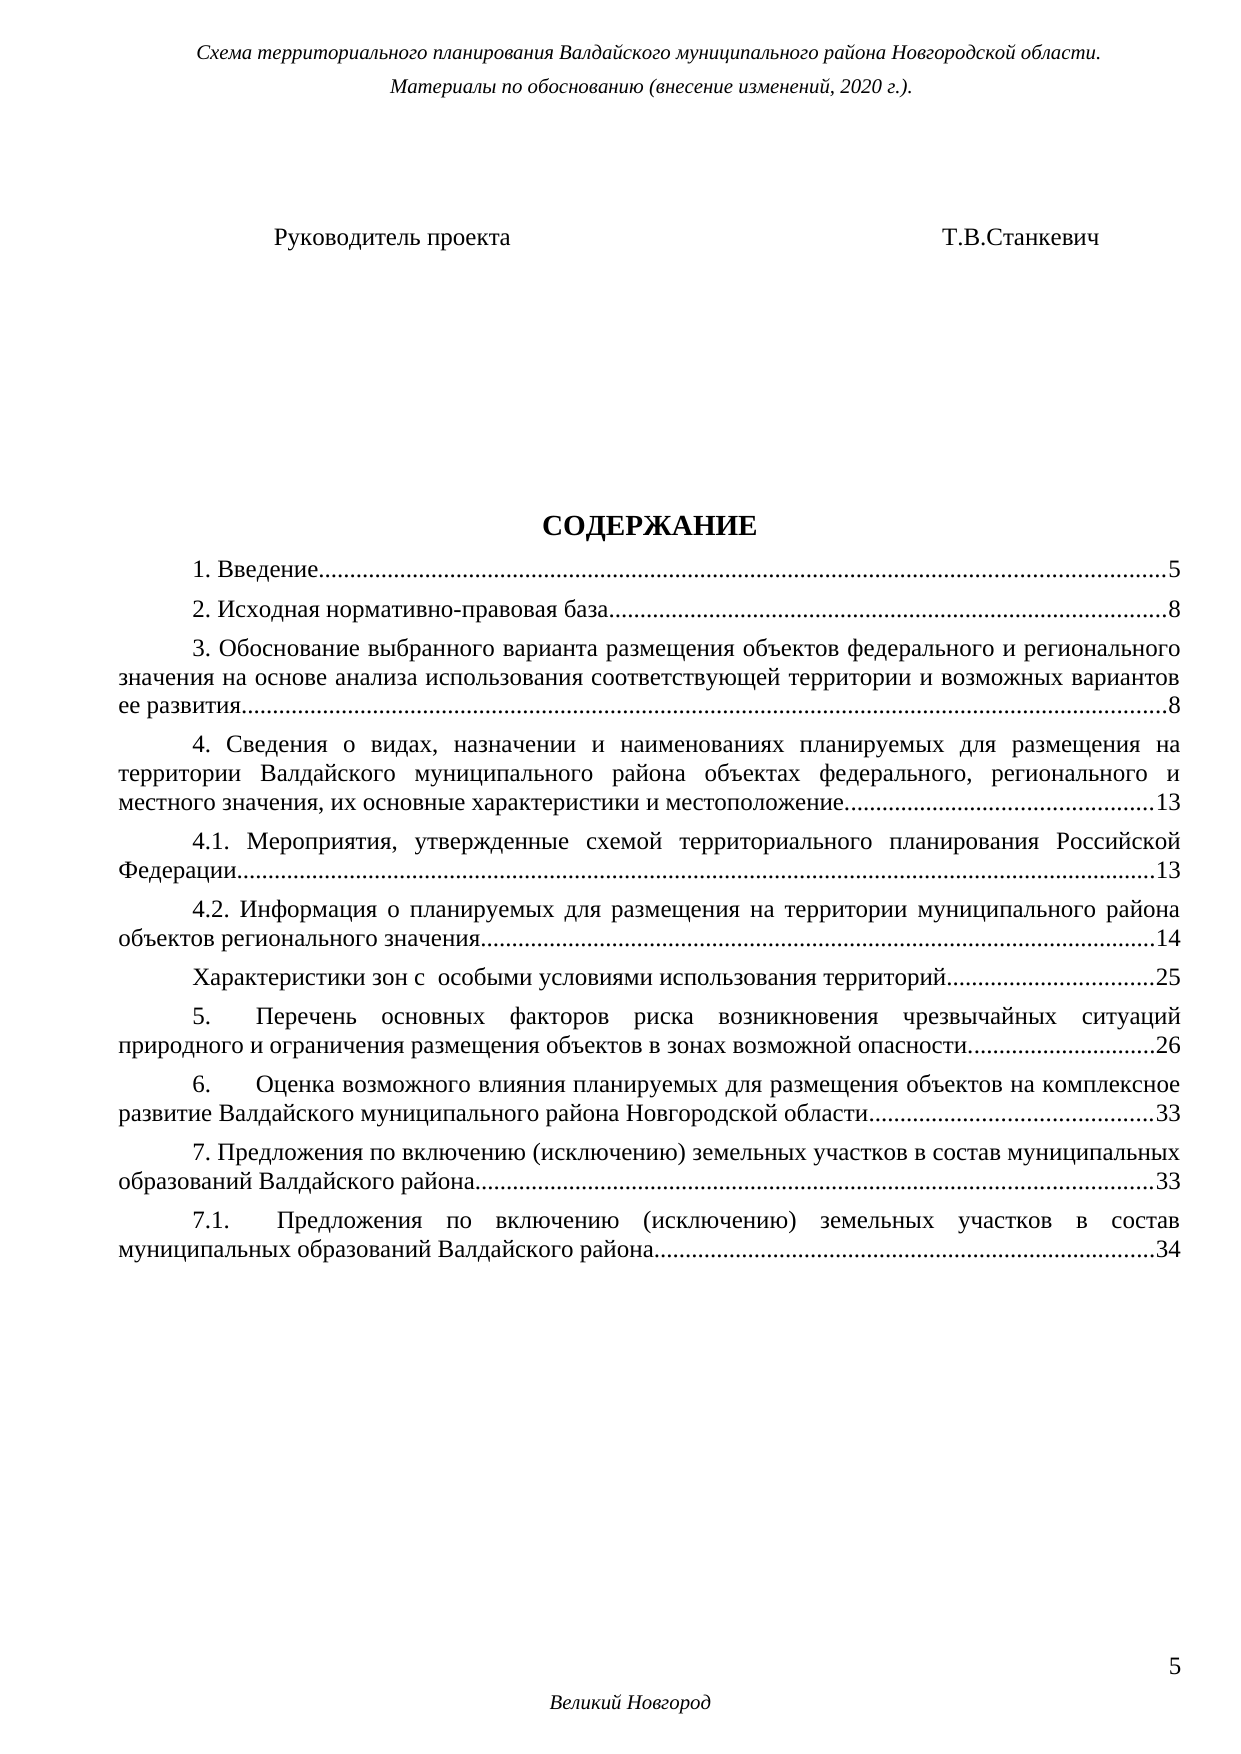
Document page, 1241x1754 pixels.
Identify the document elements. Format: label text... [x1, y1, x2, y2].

text 1. Введение. 5 [118, 554, 1181, 583]
text 4.2. Информация о планируемых для размещения на территории муниципального района объектов регионального значения 14 [118, 894, 1181, 952]
text СОДЕРЖАНИЕ [118, 508, 1181, 542]
text 7.1. Предложения по включению (исключению) земельных участков в состав муниципальных образований Валдайского района. 34 [118, 1205, 1181, 1262]
text 4.1. Мероприятия, утвержденные схемой территориального планирования Российской Федерации 13 [118, 826, 1181, 884]
text Характеристики зон с особыми условиями использования территорий 25 [118, 962, 1181, 991]
text 3. Обоснование выбранного варианта размещения объектов федерального и регионального значения на основе анализа использования соответствующей территории и возможных вариантов ее развития. 8 [118, 633, 1181, 719]
text 6. Оценка возможного влияния планируемых для размещения объектов на комплексное развитие Валдайского муниципального района Новгородской области 33 [118, 1069, 1181, 1127]
text 4. Сведения о видах, назначении и наименованиях планируемых для размещения на территории Валдайского муниципального района объектах федерального, регионального и местного значения, их основные характеристики и местоположение. 13 [118, 729, 1181, 816]
text Руководитель проекта Т.В.Станкевич [118, 222, 1181, 251]
text 7. Предложения по включению (исключению) земельных участков в состав муниципальных образований Валдайского района. 33 [118, 1137, 1181, 1194]
text 5. Перечень основных факторов риска возникновения чрезвычайных ситуаций природного и ограничения размещения объектов в зонах возможной опасности. 26 [118, 1001, 1181, 1059]
text 2. Исходная нормативно-правовая база 8 [118, 594, 1181, 622]
